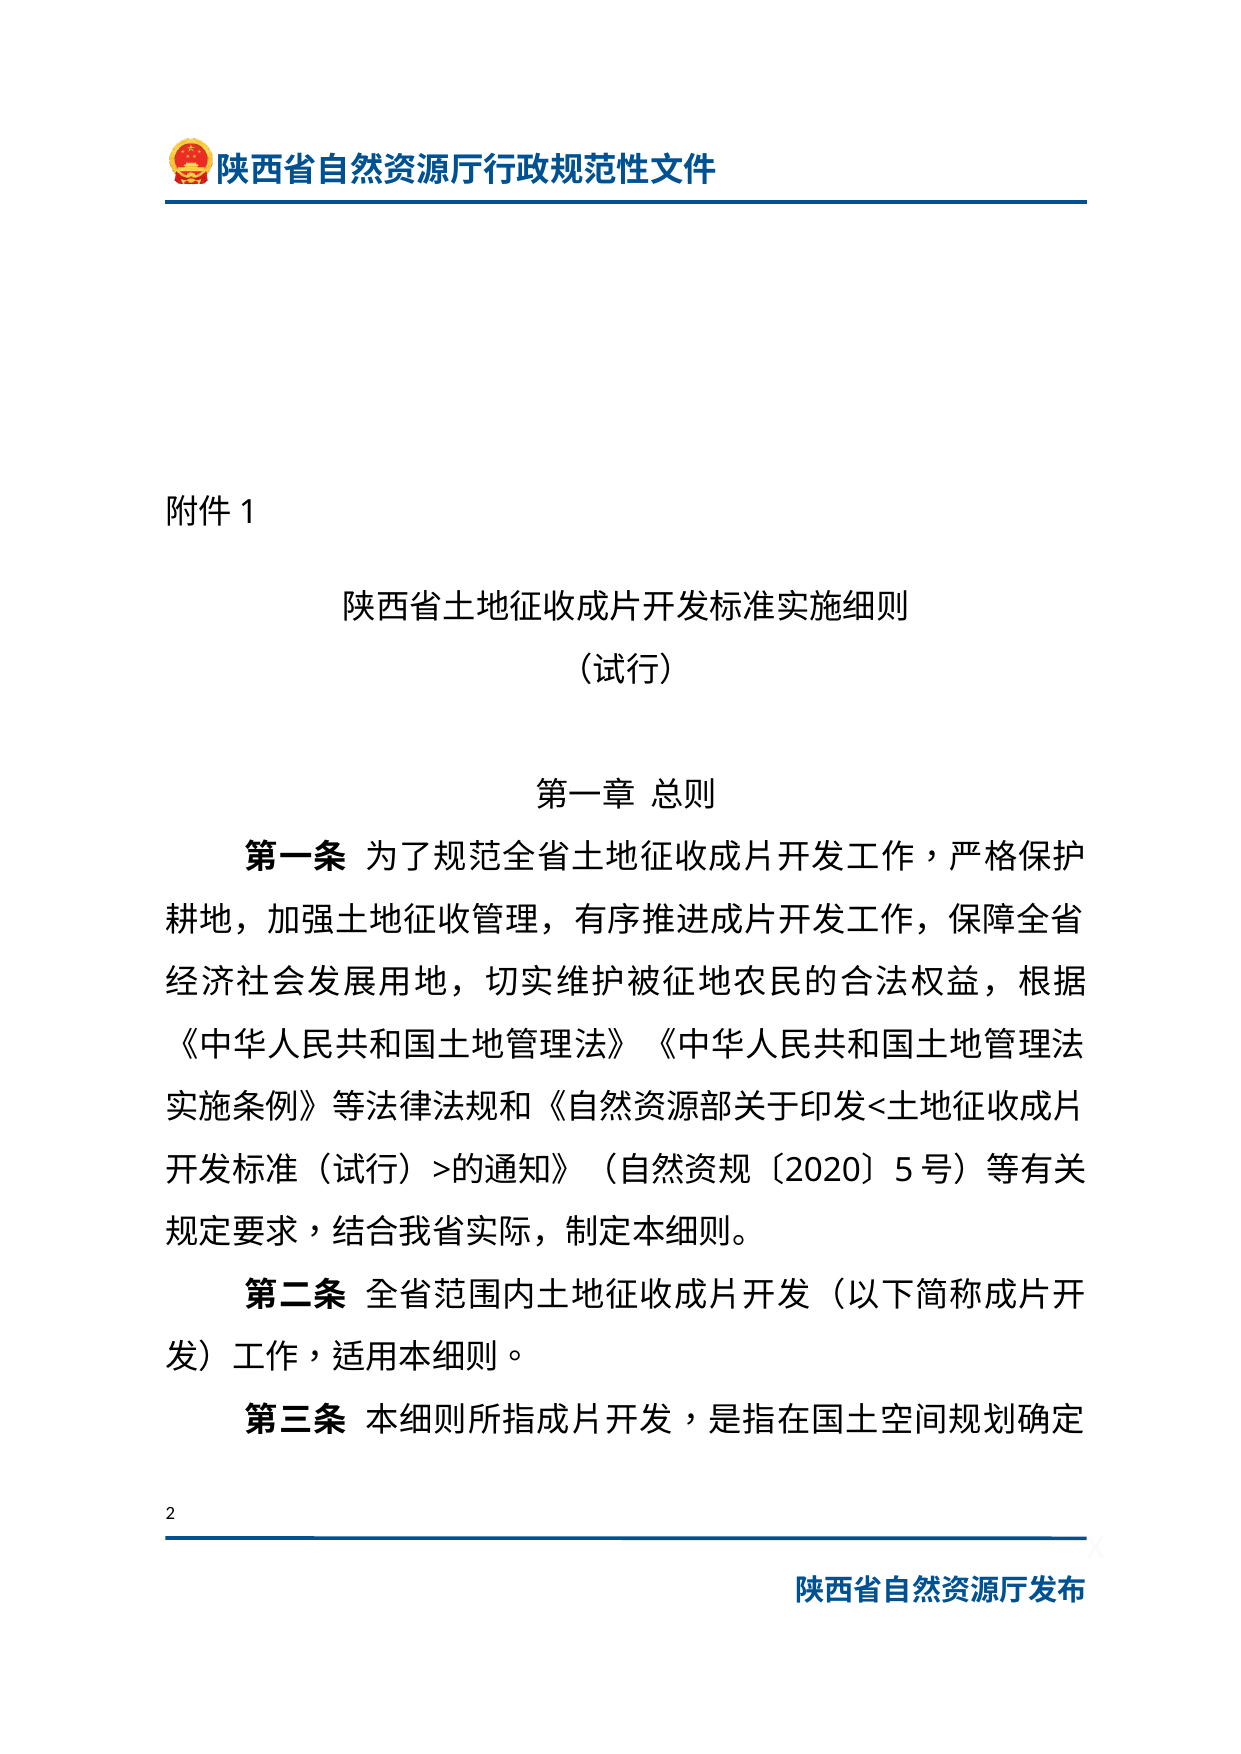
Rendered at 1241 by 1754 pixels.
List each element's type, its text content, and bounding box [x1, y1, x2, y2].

text 附件1 [165, 474, 1087, 536]
text （试行） [165, 631, 1087, 694]
picture [165, 136, 217, 188]
text 第二条 全省范围内土地征收成片开发（以下简称成片开发）工作，适用本细则。 [165, 1256, 1087, 1381]
text 第一条 为了规范全省土地征收成片开发工作，严格保护耕地，加强土地征收管理，有序推进成片开发工作，保障全省经济社会发展用地，切实维护被征地农民的合法权益，根据《中华人民共和国土地管理法》《中华人民共和国土地管理法实施条例》等法律法规和《自然资源部关于印发<土地征收成片开发标准（试行）>的通知》（自然资规〔2020〕5号）等有关规定要求，结合我省实际，制定本细则。 [165, 819, 1087, 1256]
text 第一章 总则 [165, 756, 1087, 819]
text 陕西省土地征收成片开发标准实施细则 [165, 569, 1087, 631]
text 第三条 本细则所指成片开发，是指在国土空间规划确定的城镇开发边界内的集中建设区，由县级以上地方人民政府组织的对一定范围的土地进行的综合性开发建设活动。 [165, 1381, 1087, 1444]
